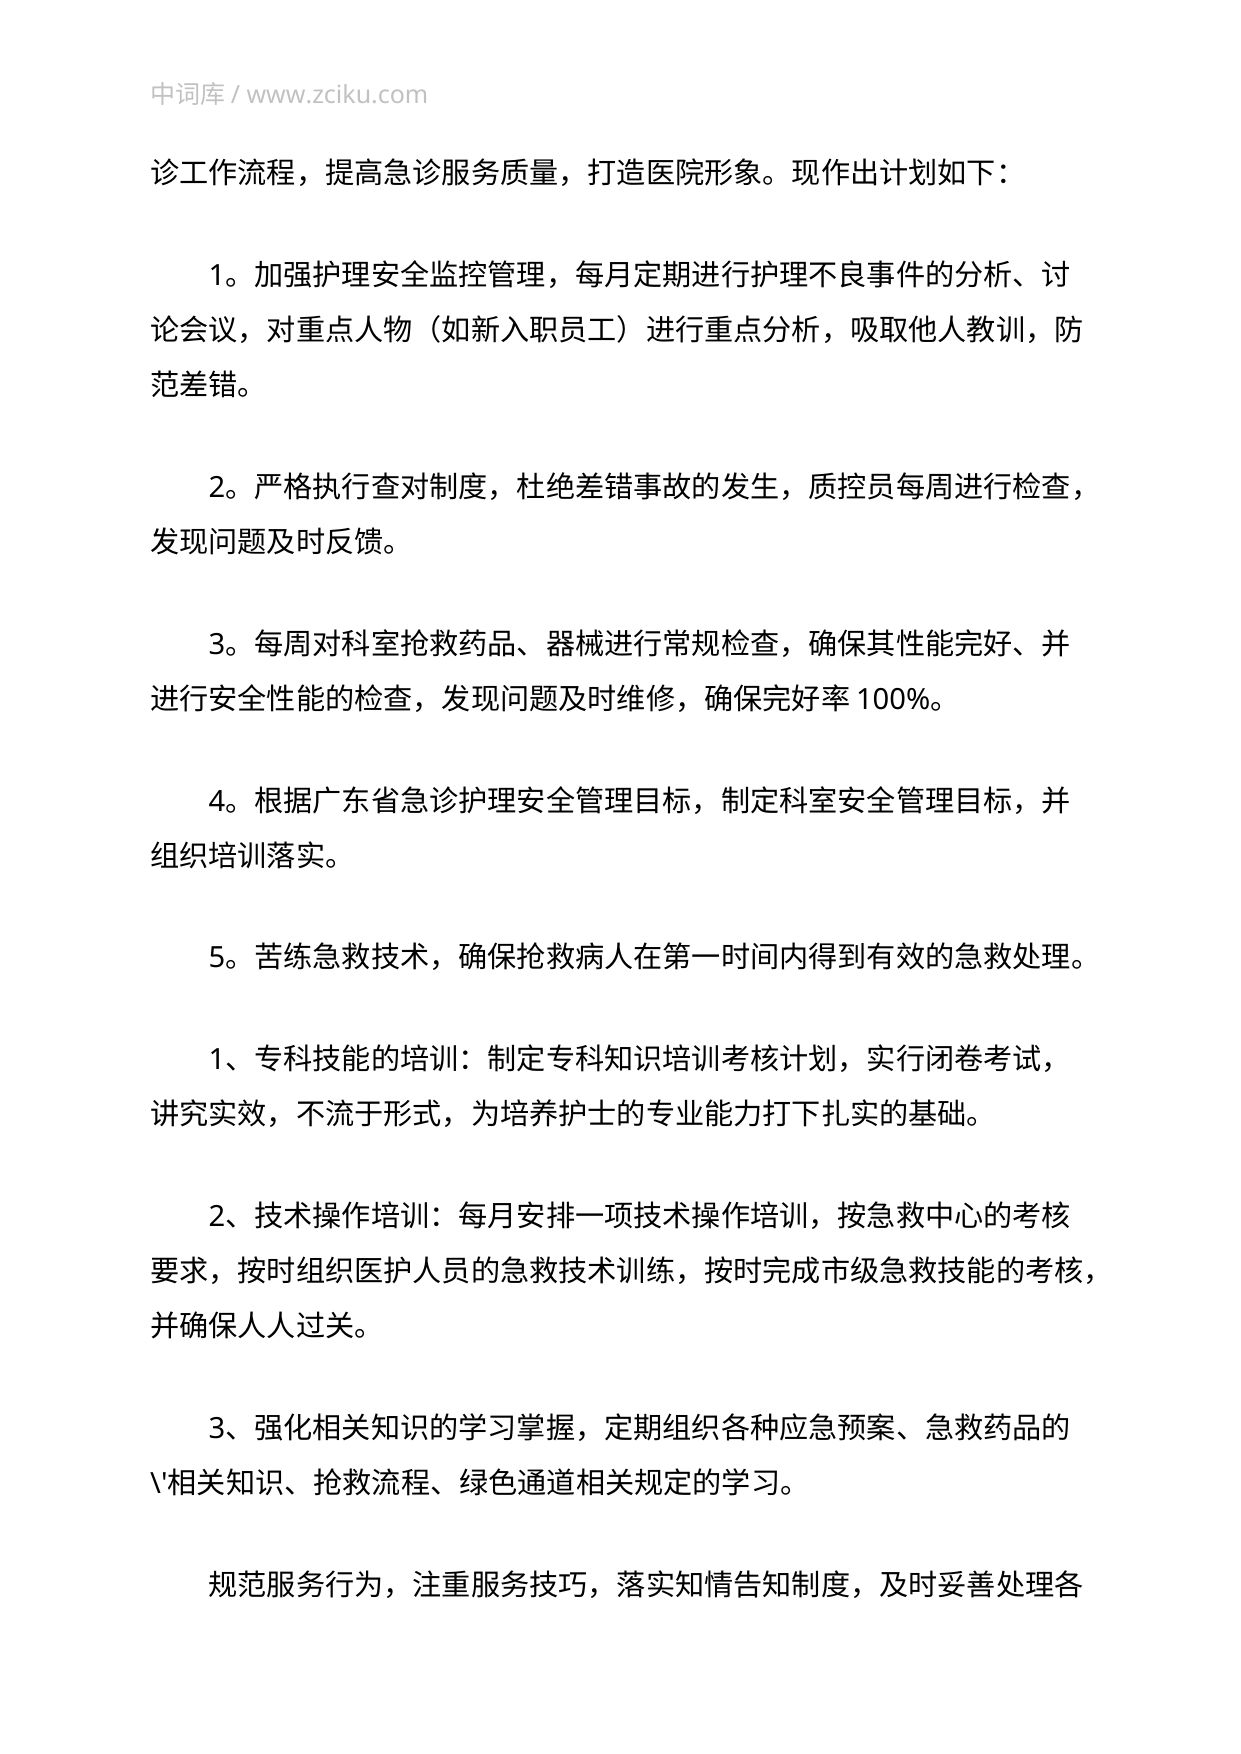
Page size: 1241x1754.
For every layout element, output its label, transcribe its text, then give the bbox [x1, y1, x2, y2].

text 2。严格执行查对制度，杜绝差错事故的发生，质控员每周进行检查，发现问题及时反馈。 [150, 463, 1090, 561]
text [150, 150, 1090, 192]
text 1。加强护理安全监控管理，每月定期进行护理不良事件的分析、讨论会议，对重点人物（如新入职员工）进行重点分析，吸取他人教训，防范差错。 [150, 252, 1090, 404]
text 3、强化相关知识的学习掌握，定期组织各种应急预案、急救药品的\'相关知识、抢救流程、绿色通道相关规定的学习。 [150, 1404, 1090, 1502]
text 3。每周对科室抢救药品、器械进行常规检查，确保其性能完好、并进行安全性能的检查，发现问题及时维修，确保完好率100%。 [150, 620, 1090, 718]
text 4。根据广东省急诊护理安全管理目标，制定科室安全管理目标，并组织培训落实。 [150, 777, 1090, 874]
text 1、专科技能的培训：制定专科知识培训考核计划，实行闭卷考试，讲究实效，不流于形式，为培养护士的专业能力打下扎实的基础。 [150, 1036, 1090, 1133]
text 2、技术操作培训：每月安排一项技术操作培训，按急救中心的考核要求，按时组织医护人员的急救技术训练，按时完成市级急救技能的考核，并确保人人过关。 [150, 1193, 1090, 1345]
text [150, 1561, 1090, 1604]
text 5。苦练急救技术，确保抢救病人在第一时间内得到有效的急救处理。 [150, 934, 1090, 976]
